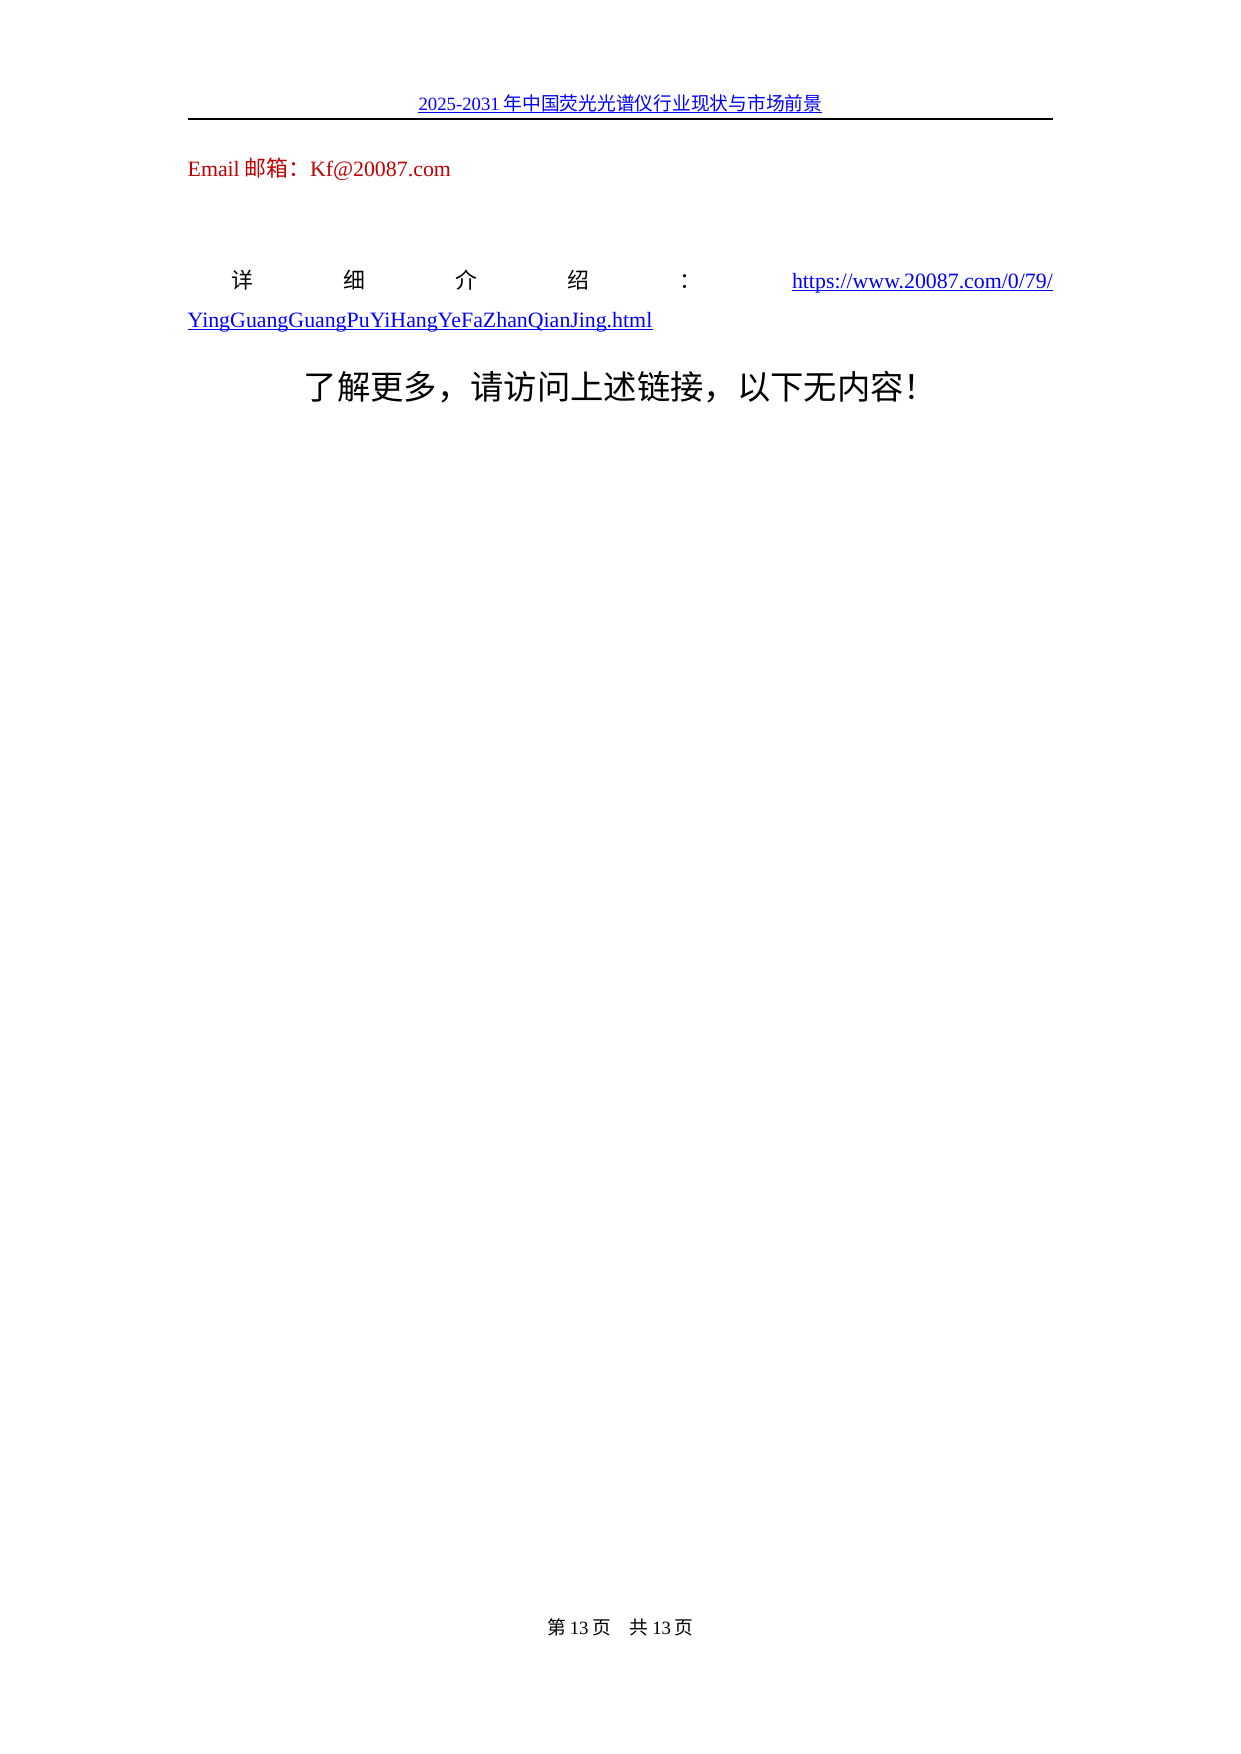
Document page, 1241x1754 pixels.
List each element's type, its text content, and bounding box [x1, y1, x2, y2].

text 详细介绍：https://www.20087.com/0/79/YingGuangGuangPuYiHangYeFaZhanQianJing.html [187, 263, 1053, 336]
title 了解更多，请访问上述链接，以下无内容！ [187, 352, 1053, 417]
text Email邮箱：Kf@20087.com [187, 150, 1053, 183]
